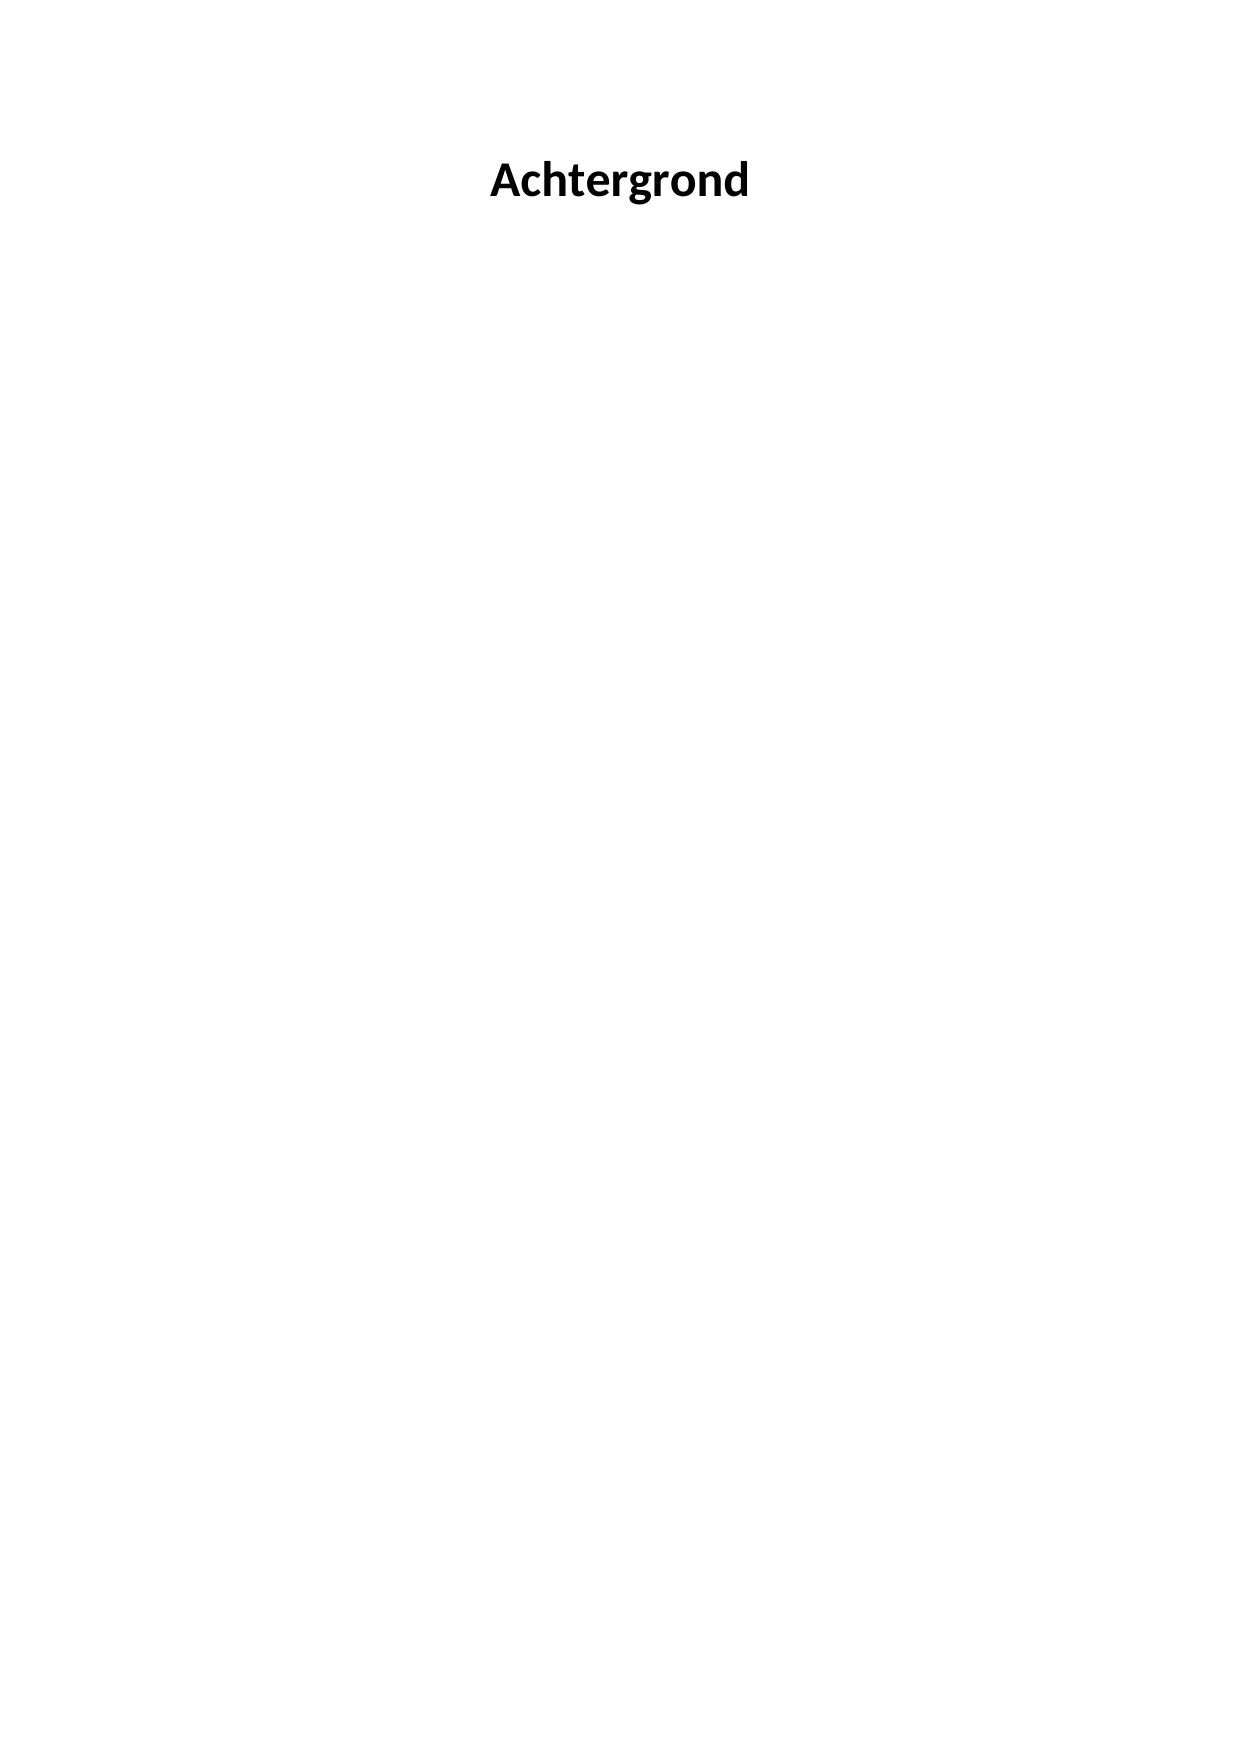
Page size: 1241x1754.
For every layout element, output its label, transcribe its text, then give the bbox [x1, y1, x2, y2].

subtitle Achtergrond [148, 148, 1093, 209]
